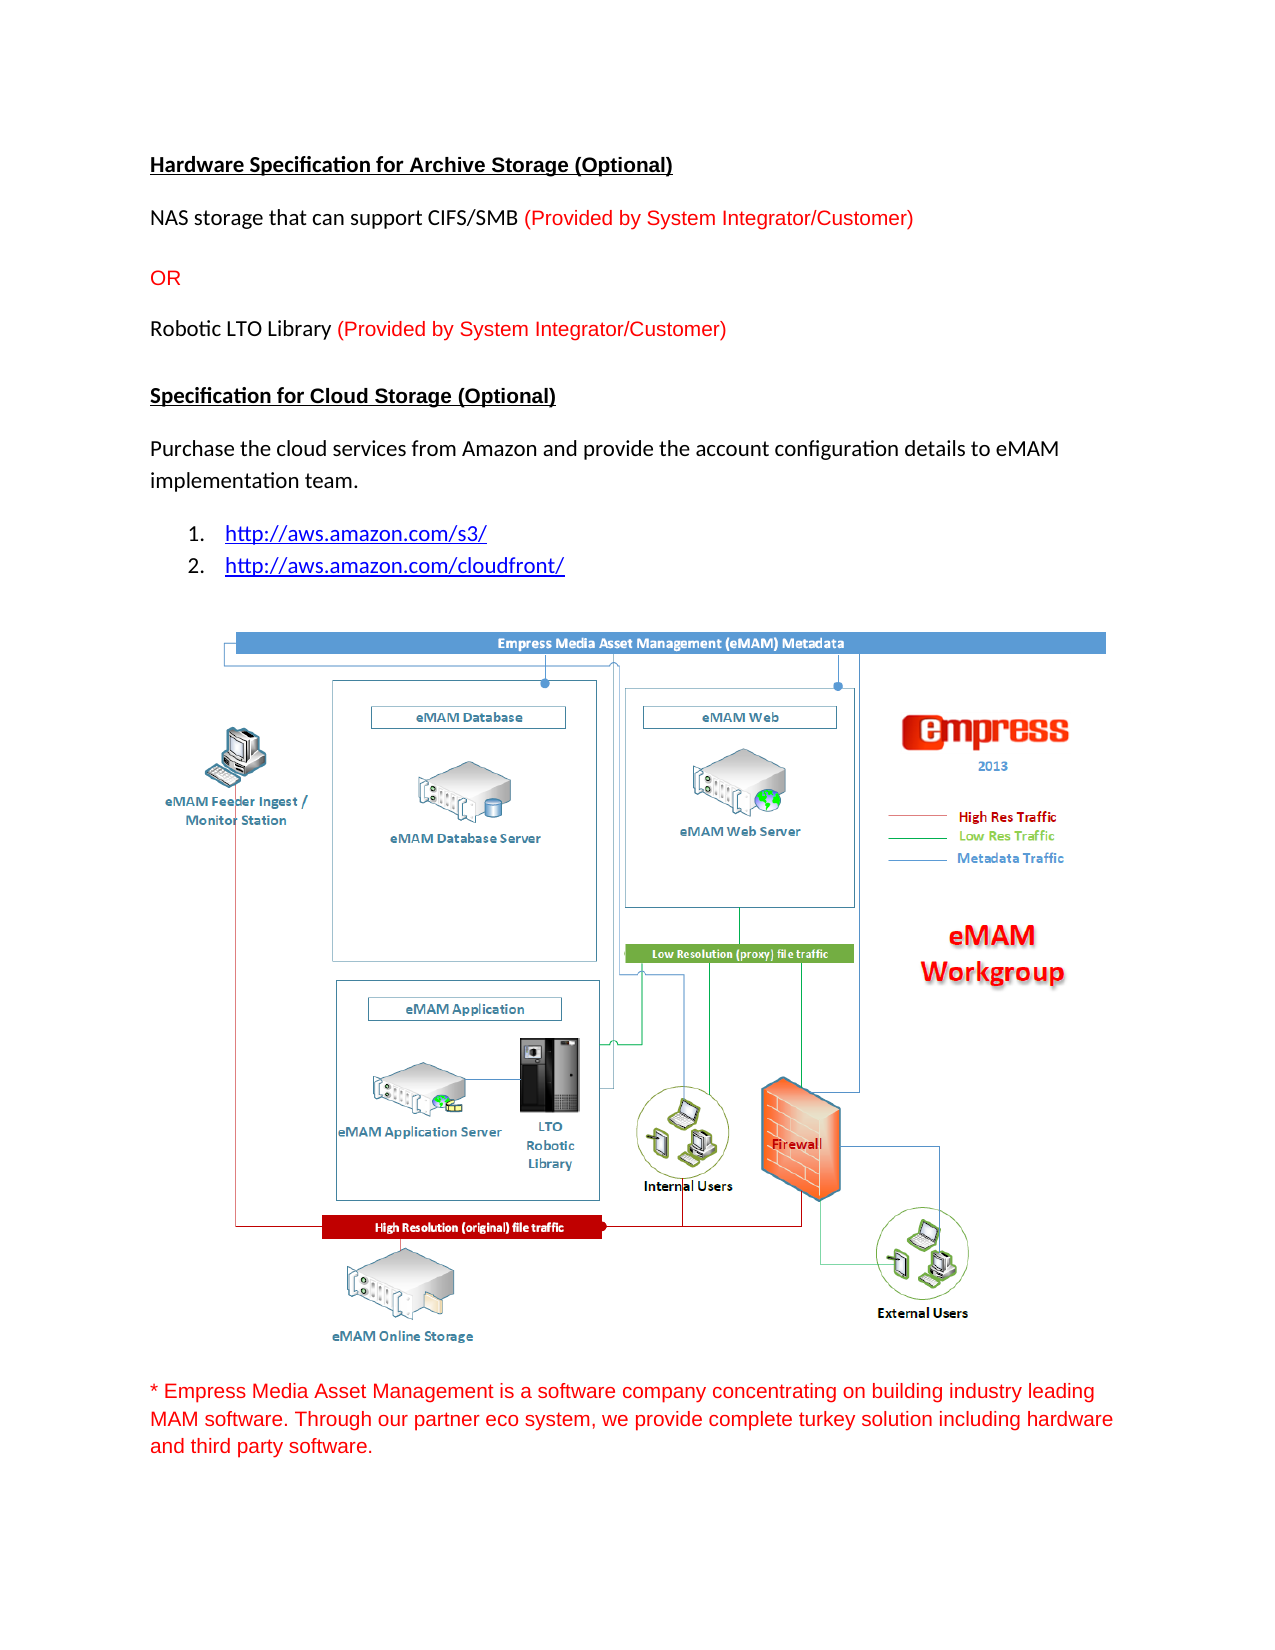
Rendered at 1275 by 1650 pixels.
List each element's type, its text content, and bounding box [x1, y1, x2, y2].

list http://aws.amazon.com/cloudfront/ [187, 551, 1125, 579]
text NAS storage that can support CIFS/SMB (Provided by System Integrator/Customer) [150, 203, 1125, 231]
text Hardware Specification for Archive Storage (Optional) [150, 150, 1125, 178]
text * Empress Media Asset Management is a software company concentrating on building industry leading MAM software. Through our partner eco system, we provide complete turkey solution including hardware and third party software. [150, 1379, 1125, 1458]
list http://aws.amazon.com/s3/ [187, 519, 1125, 547]
text OR [150, 265, 1125, 289]
text Purchase the cloud services from Amazon and provide the account configuration details to eMAM implementation team. [150, 434, 1125, 494]
picture [150, 604, 1125, 1355]
text Specification for Cloud Storage (Optional) [150, 381, 1125, 409]
text Robotic LTO Library (Provided by System Integrator/Customer) [150, 314, 1125, 342]
